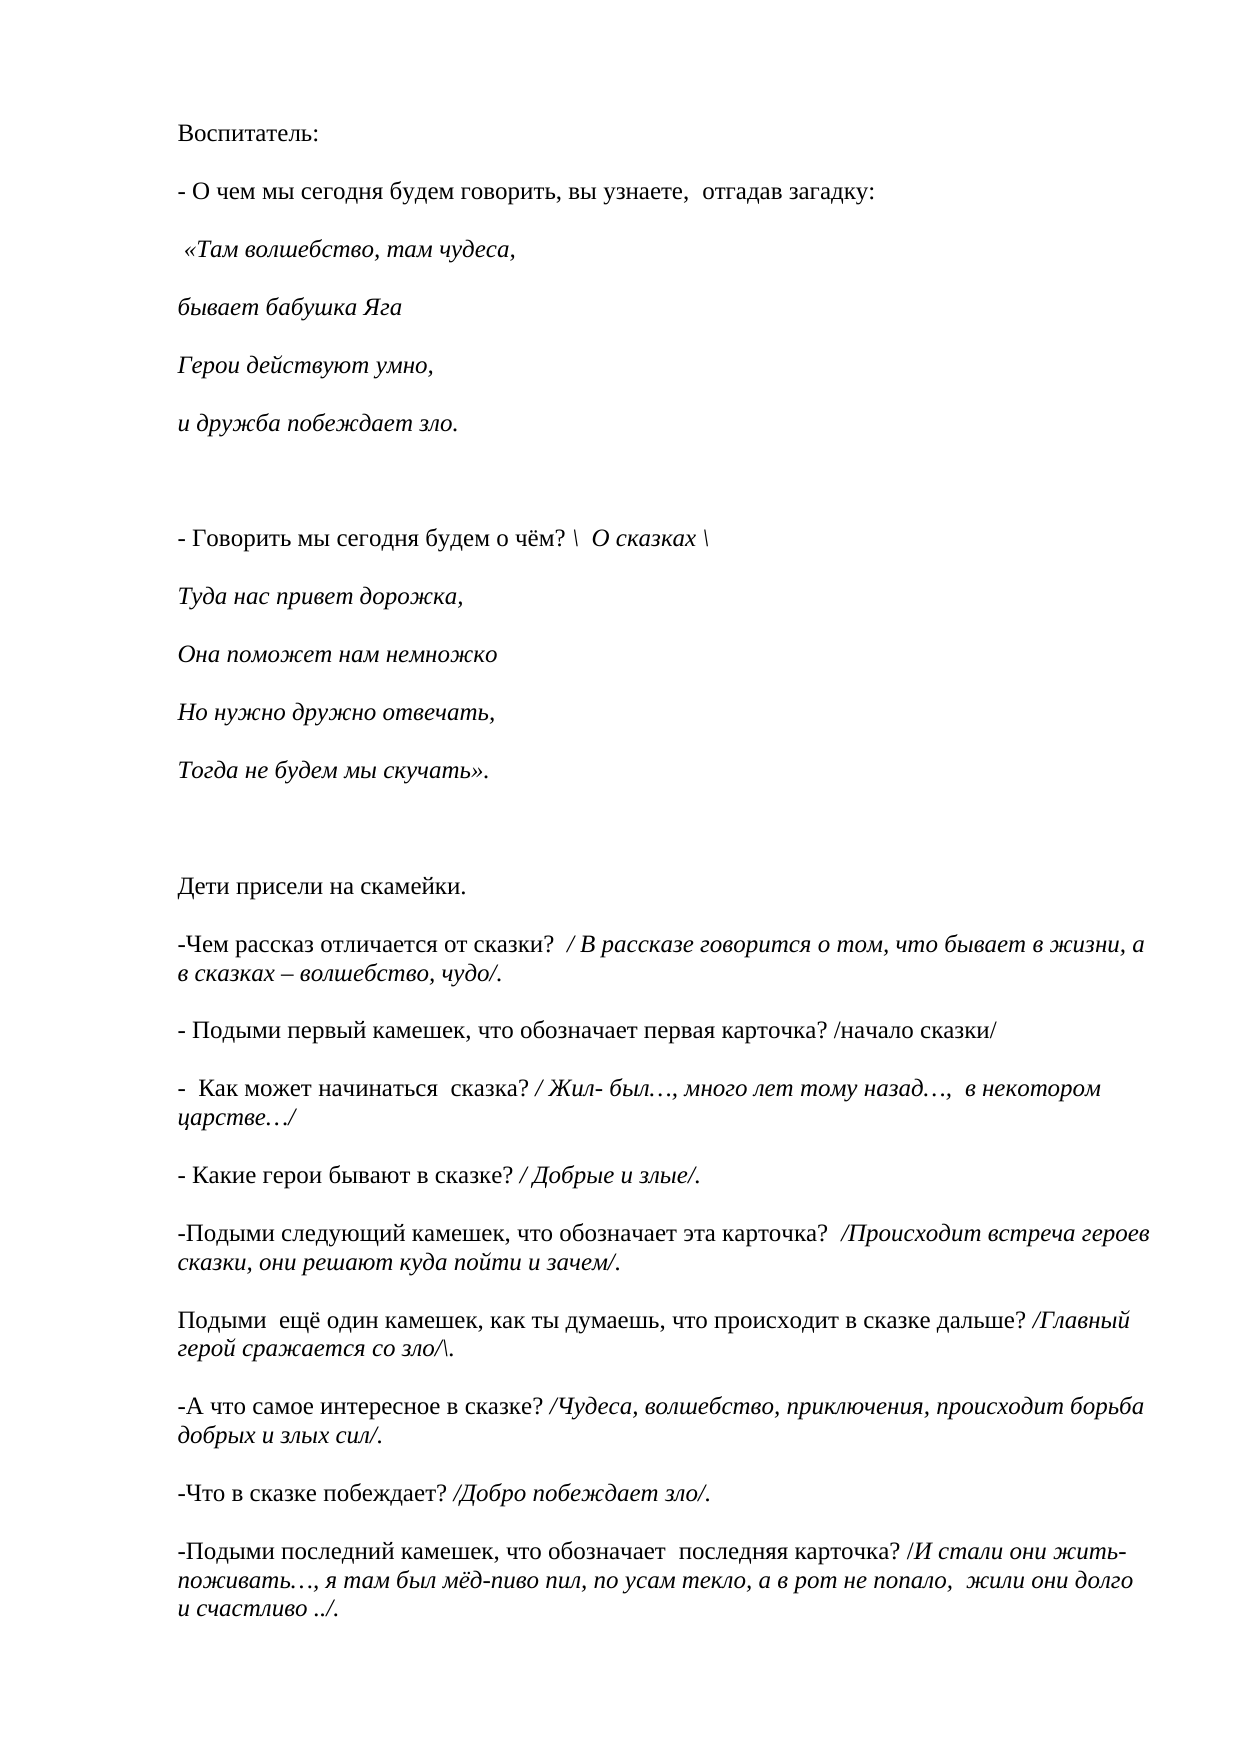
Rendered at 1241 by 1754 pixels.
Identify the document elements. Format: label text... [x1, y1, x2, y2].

text - Подыми первый камешек, что обозначает первая карточка? /начало сказки/ [177, 1016, 1152, 1044]
text Герои действуют умно, [177, 350, 1152, 378]
text Но нужно дружно отвечать, [177, 697, 1152, 726]
text - О чем мы сегодня будем говорить, вы узнаете, отгадав загадку: [177, 176, 1152, 205]
text «Там волшебство, там чудеса, [177, 234, 1152, 263]
text бывает бабушка Яга [177, 292, 1152, 321]
text - Говорить мы сегодня будем о чём? \ О сказках \ [177, 523, 1152, 552]
text -А что самое интересное в сказке? /Чудеса, волшебство, приключения, происходит борьба добрых и злых сил/. [177, 1391, 1152, 1449]
text и дружба побеждает зло. [177, 408, 1152, 436]
text - Как может начинаться сказка? / Жил- был…, много лет тому назад…, в некотором царстве…/ [177, 1073, 1152, 1131]
text Тогда не будем мы скучать». [177, 755, 1152, 784]
text Туда нас привет дорожка, [177, 581, 1152, 610]
text -Подыми последний камешек, что обозначает последняя карточка? /И стали они жить-поживать…, я там был мёд-пиво пил, по усам текло, а в рот не попало, жили они долго и счастливо ../. [177, 1536, 1152, 1622]
text -Подыми следующий камешек, что обозначает эта карточка? /Происходит встреча героев сказки, они решают куда пойти и зачем/. [177, 1218, 1152, 1276]
text Подыми ещё один камешек, как ты думаешь, что происходит в сказке дальше? /Главный герой сражается со зло/\. [177, 1305, 1152, 1362]
text - Какие герои бывают в сказке? / Добрые и злые/. [177, 1160, 1152, 1189]
text -Чем рассказ отличается от сказки? / В рассказе говорится о том, что бывает в жизни, а в сказках – волшебство, чудо/. [177, 929, 1152, 986]
text Дети присели на скамейки. [177, 871, 1152, 900]
text Воспитатель: [177, 118, 1152, 147]
text -Что в сказке побеждает? /Добро побеждает зло/. [177, 1478, 1152, 1507]
text Она поможет нам немножко [177, 639, 1152, 668]
